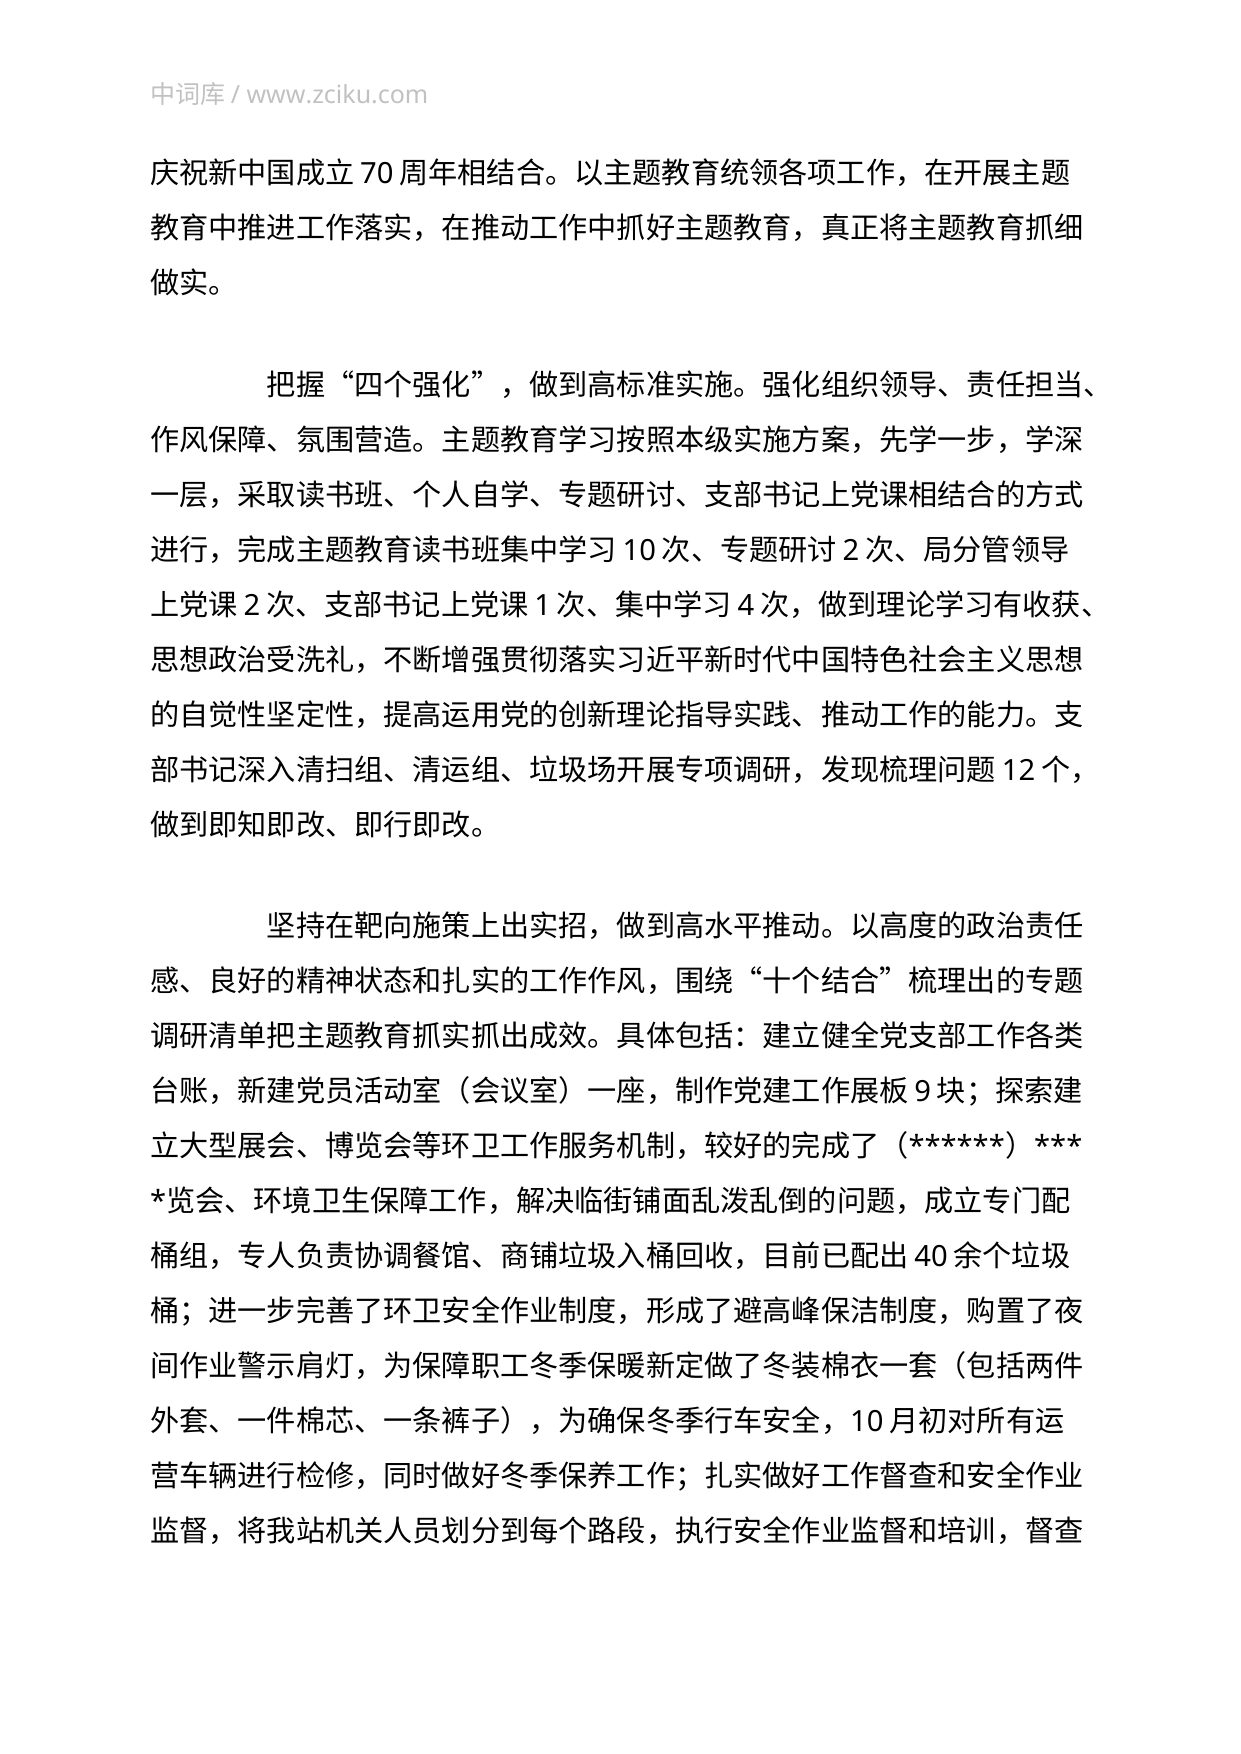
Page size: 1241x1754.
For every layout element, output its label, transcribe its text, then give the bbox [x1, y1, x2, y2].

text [150, 903, 1090, 1549]
text 把握“四个强化”，做到高标准实施。强化组织领导、责任担当、作风保障、氛围营造。主题教育学习按照本级实施方案，先学一步，学深一层，采取读书班、个人自学、专题研讨、支部书记上党课相结合的方式进行，完成主题教育读书班集中学习10次、专题研讨2次、局分管领导上党课2次、支部书记上党课1次、集中学习4次，做到理论学习有收获、思想政治受洗礼，不断增强贯彻落实习近平新时代中国特色社会主义思想的自觉性坚定性，提高运用党的创新理论指导实践、推动工作的能力。支部书记深入清扫组、清运组、垃圾场开展专项调研，发现梳理问题12个，做到即知即改、即行即改。 [150, 362, 1090, 843]
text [150, 150, 1090, 302]
